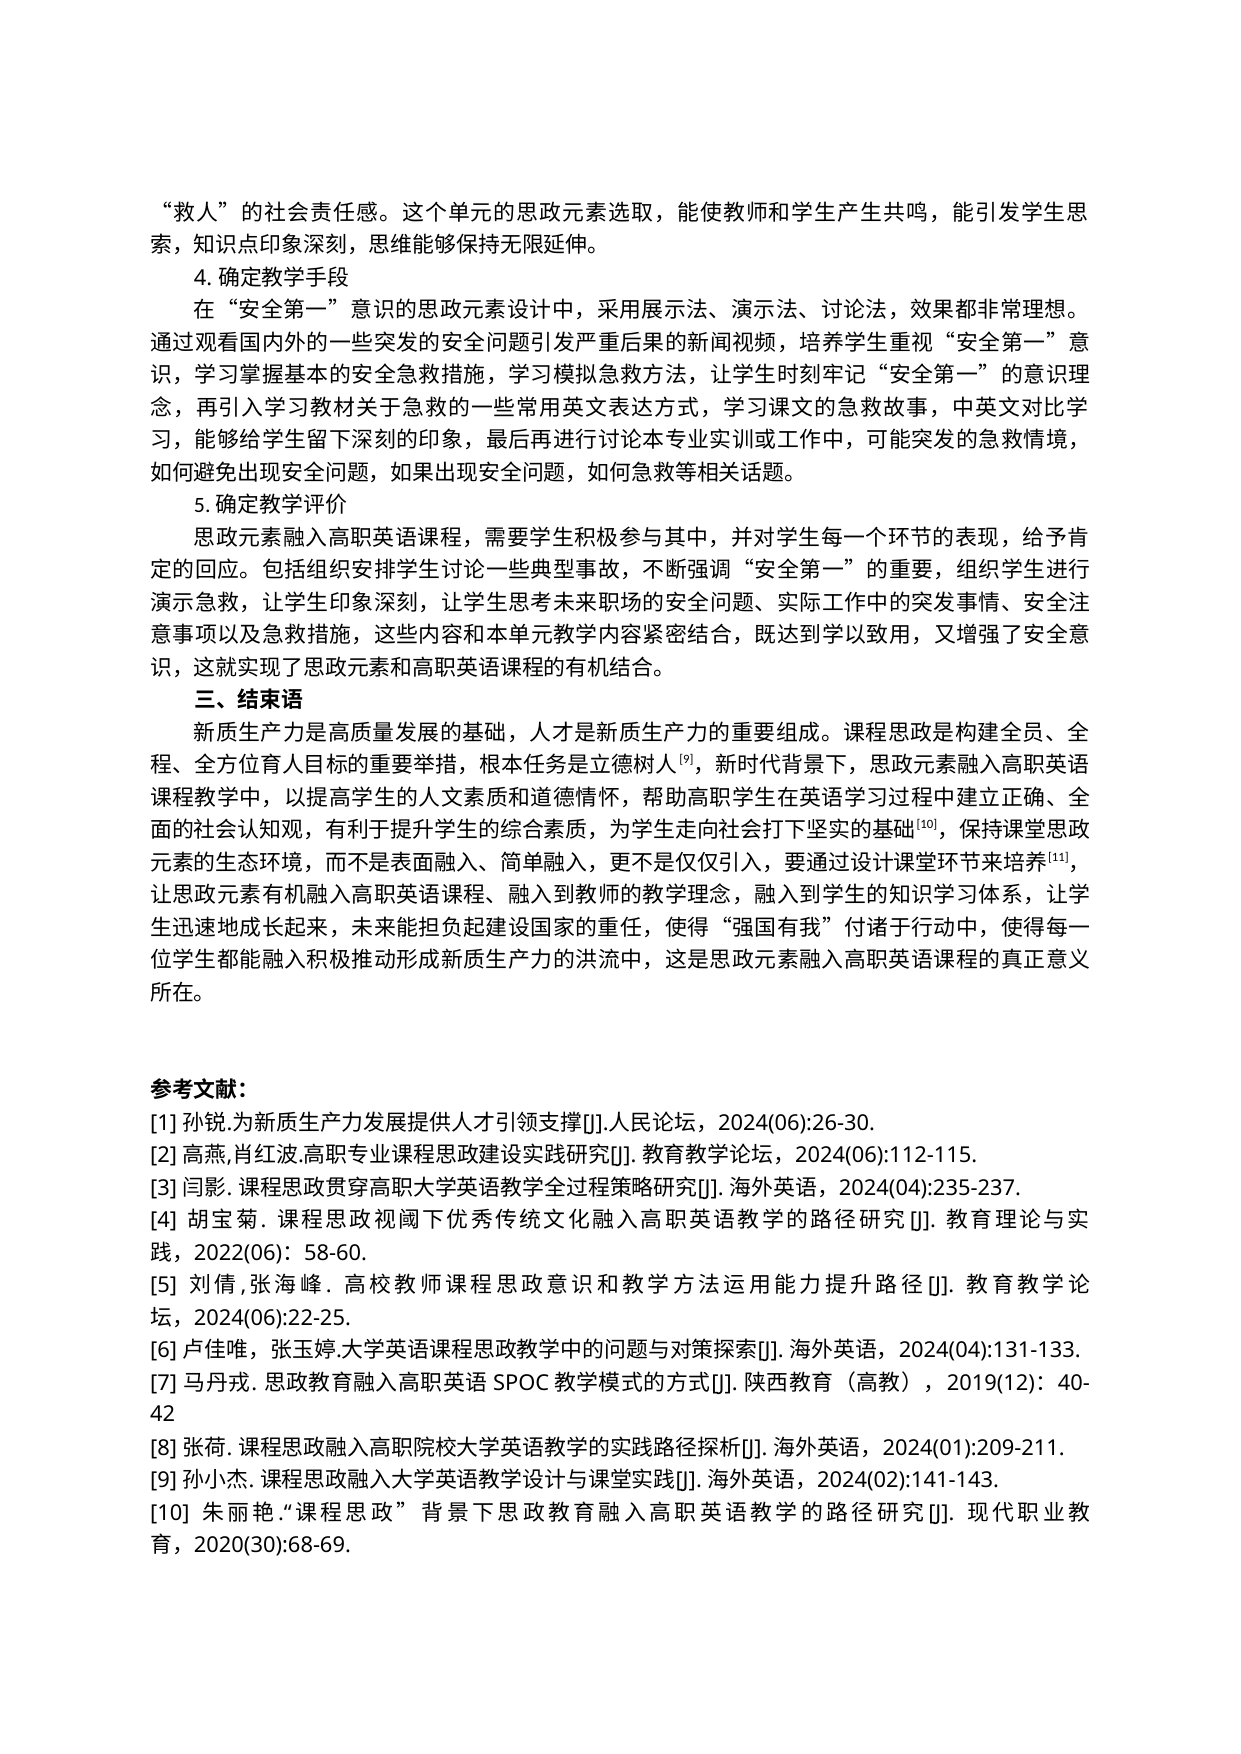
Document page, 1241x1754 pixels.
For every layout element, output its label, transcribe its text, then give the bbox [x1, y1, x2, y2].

list 在“安全第一”意识的思政元素设计中，采用展示法、演示法、讨论法，效果都非常理想。通过观看国内外的一些突发的安全问题引发严重后果的新闻视频，培养学生重视“安全第一”意识，学习掌握基本的安全急救措施，学习模拟急救方法，让学生时刻牢记“安全第一”的意识理念，再引入学习教材关于急救的一些常用英文表达方式，学习课文的急救故事，中英文对比学习，能够给学生留下深刻的印象，最后再进行讨论本专业实训或工作中，可能突发的急救情境，如何避免出现安全问题，如果出现安全问题，如何急救等相关话题。 [150, 292, 1090, 487]
list [1] 孙锐.为新质生产力发展提供人才引领支撑[J].人民论坛，2024(06):26-30. [150, 1104, 1090, 1137]
list [8] 张荷. 课程思政融入高职院校大学英语教学的实践路径探析[J]. 海外英语，2024(01):209-211. [150, 1429, 1090, 1462]
list 三、结束语 [150, 682, 1090, 714]
list 新质生产力是高质量发展的基础，人才是新质生产力的重要组成。课程思政是构建全员、全程、全方位育人目标的重要举措，根本任务是立德树人[9]，新时代背景下，思政元素融入高职英语课程教学中，以提高学生的人文素质和道德情怀，帮助高职学生在英语学习过程中建立正确、全面的社会认知观，有利于提升学生的综合素质，为学生走向社会打下坚实的基础[10]，保持课堂思政元素的生态环境，而不是表面融入、简单融入，更不是仅仅引入，要通过设计课堂环节来培养[11]，让思政元素有机融入高职英语课程、融入到教师的教学理念，融入到学生的知识学习体系，让学生迅速地成长起来，未来能担负起建设国家的重任，使得“强国有我”付诸于行动中，使得每一位学生都能融入积极推动形成新质生产力的洪流中，这是思政元素融入高职英语课程的真正意义所在。 [150, 714, 1090, 1007]
list 参考文献： [150, 1072, 1090, 1104]
list [7] 马丹戎. 思政教育融入高职英语SPOC教学模式的方式[J]. 陕西教育（高教），2019(12)：40-42 [150, 1364, 1090, 1429]
list [2] 高燕,肖红波.高职专业课程思政建设实践研究[J]. 教育教学论坛，2024(06):112-115. [150, 1137, 1090, 1169]
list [150, 194, 1090, 259]
list 确定教学评价 [150, 487, 1090, 519]
list [10] 朱丽艳.“课程思政”背景下思政教育融入高职英语教学的路径研究[J]. 现代职业教育，2020(30):68-69. [150, 1494, 1090, 1559]
list [6] 卢佳唯，张玉婷.大学英语课程思政教学中的问题与对策探索[J]. 海外英语，2024(04):131-133. [150, 1332, 1090, 1364]
list 思政元素融入高职英语课程，需要学生积极参与其中，并对学生每一个环节的表现，给予肯定的回应。包括组织安排学生讨论一些典型事故，不断强调“安全第一”的重要，组织学生进行演示急救，让学生印象深刻，让学生思考未来职场的安全问题、实际工作中的突发事情、安全注意事项以及急救措施，这些内容和本单元教学内容紧密结合，既达到学以致用，又增强了安全意识，这就实现了思政元素和高职英语课程的有机结合。 [150, 519, 1090, 682]
list [4] 胡宝菊. 课程思政视阈下优秀传统文化融入高职英语教学的路径研究[J]. 教育理论与实践，2022(06)：58-60. [150, 1202, 1090, 1267]
list [3] 闫影. 课程思政贯穿高职大学英语教学全过程策略研究[J]. 海外英语，2024(04):235-237. [150, 1169, 1090, 1202]
list 确定教学手段 [150, 259, 1090, 292]
list [5] 刘倩,张海峰. 高校教师课程思政意识和教学方法运用能力提升路径[J]. 教育教学论坛，2024(06):22-25. [150, 1267, 1090, 1332]
list [9] 孙小杰. 课程思政融入大学英语教学设计与课堂实践[J]. 海外英语，2024(02):141-143. [150, 1462, 1090, 1494]
